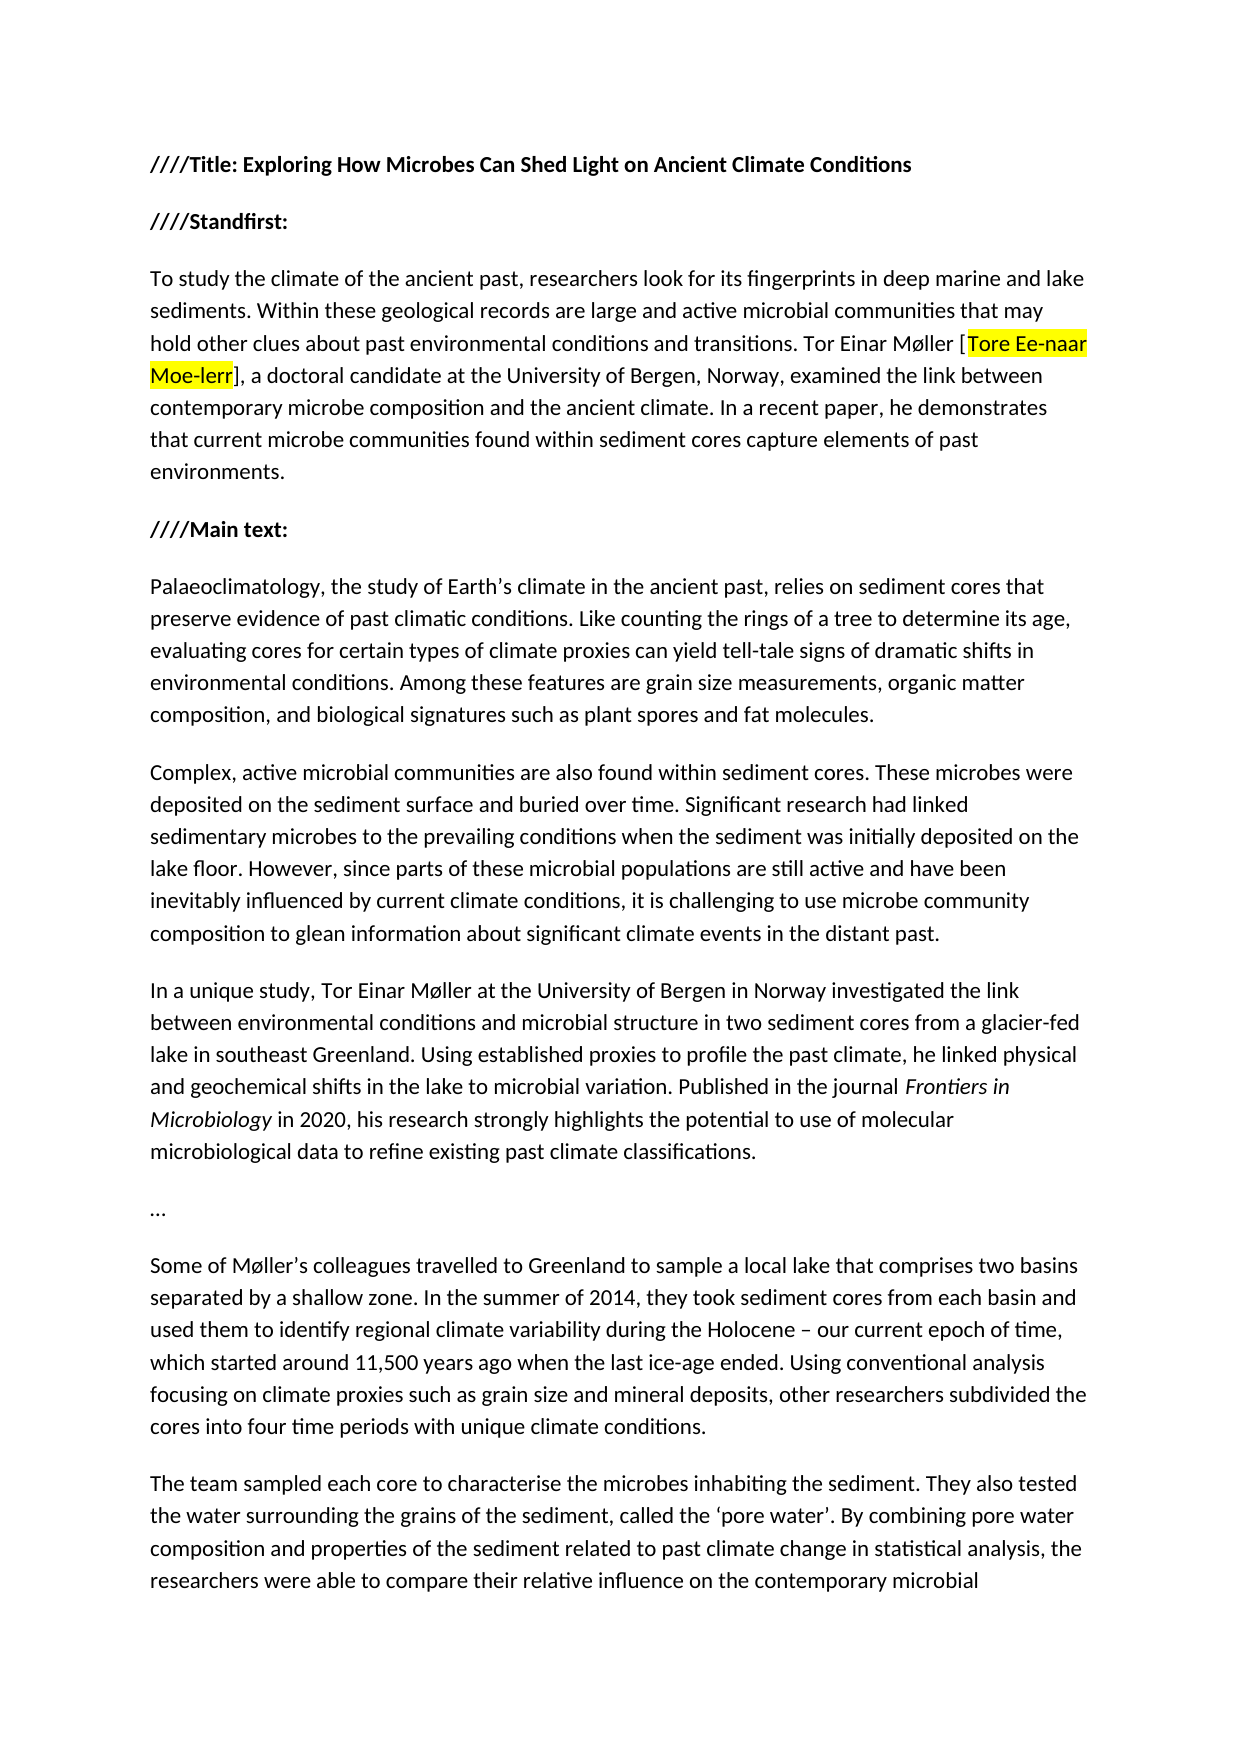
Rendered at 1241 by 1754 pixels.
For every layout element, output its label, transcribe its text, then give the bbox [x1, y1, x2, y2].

text … [150, 1194, 1090, 1222]
text To study the climate of the ancient past, researchers look for its fingerprints in deep marine and lake sediments. Within these geological records are large and active microbial communities that may hold other clues about past environmental conditions and transitions. Tor Einar Møller [Tore Ee-naar Moe-lerr], a doctoral candidate at the University of Bergen, Norway, examined the link between contemporary microbe composition and the ancient climate. In a recent paper, he demonstrates that current microbe communities found within sediment cores capture elements of past environments. [150, 264, 1090, 486]
text Complex, active microbial communities are also found within sediment cores. These microbes were deposited on the sediment surface and buried over time. Significant research had linked sedimentary microbes to the prevailing conditions when the sediment was initially deposited on the lake floor. However, since parts of these microbial populations are still active and have been inevitably influenced by current climate conditions, it is challenging to use microbe community composition to glean information about significant climate events in the distant past. [150, 758, 1090, 947]
text ////Main text: [150, 515, 1090, 543]
text In a unique study, Tor Einar Møller at the University of Bergen in Norway investigated the link between environmental conditions and microbial structure in two sediment cores from a glacier-fed lake in southeast Greenland. Using established proxies to profile the past climate, he linked physical and geochemical shifts in the lake to microbial variation. Published in the journal Frontiers in Microbiology in 2020, his research strongly highlights the potential to use of molecular microbiological data to refine existing past climate classifications. [150, 976, 1090, 1165]
text Some of Møller’s colleagues travelled to Greenland to sample a local lake that comprises two basins separated by a shallow zone. In the summer of 2014, they took sediment cores from each basin and used them to identify regional climate variability during the Holocene – our current epoch of time, which started around 11,500 years ago when the last ice-age ended. Using conventional analysis focusing on climate proxies such as grain size and mineral deposits, other researchers subdivided the cores into four time periods with unique climate conditions. [150, 1251, 1090, 1440]
text Palaeoclimatology, the study of Earth’s climate in the ancient past, relies on sediment cores that preserve evidence of past climatic conditions. Like counting the rings of a tree to determine its age, evaluating cores for certain types of climate proxies can yield tell-tale signs of dramatic shifts in environmental conditions. Among these features are grain size measurements, organic matter composition, and biological signatures such as plant spores and fat molecules. [150, 572, 1090, 729]
text ////Standfirst: [150, 207, 1090, 235]
text ////Title: Exploring How Microbes Can Shed Light on Ancient Climate Conditions [150, 150, 1090, 178]
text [150, 1469, 1090, 1594]
